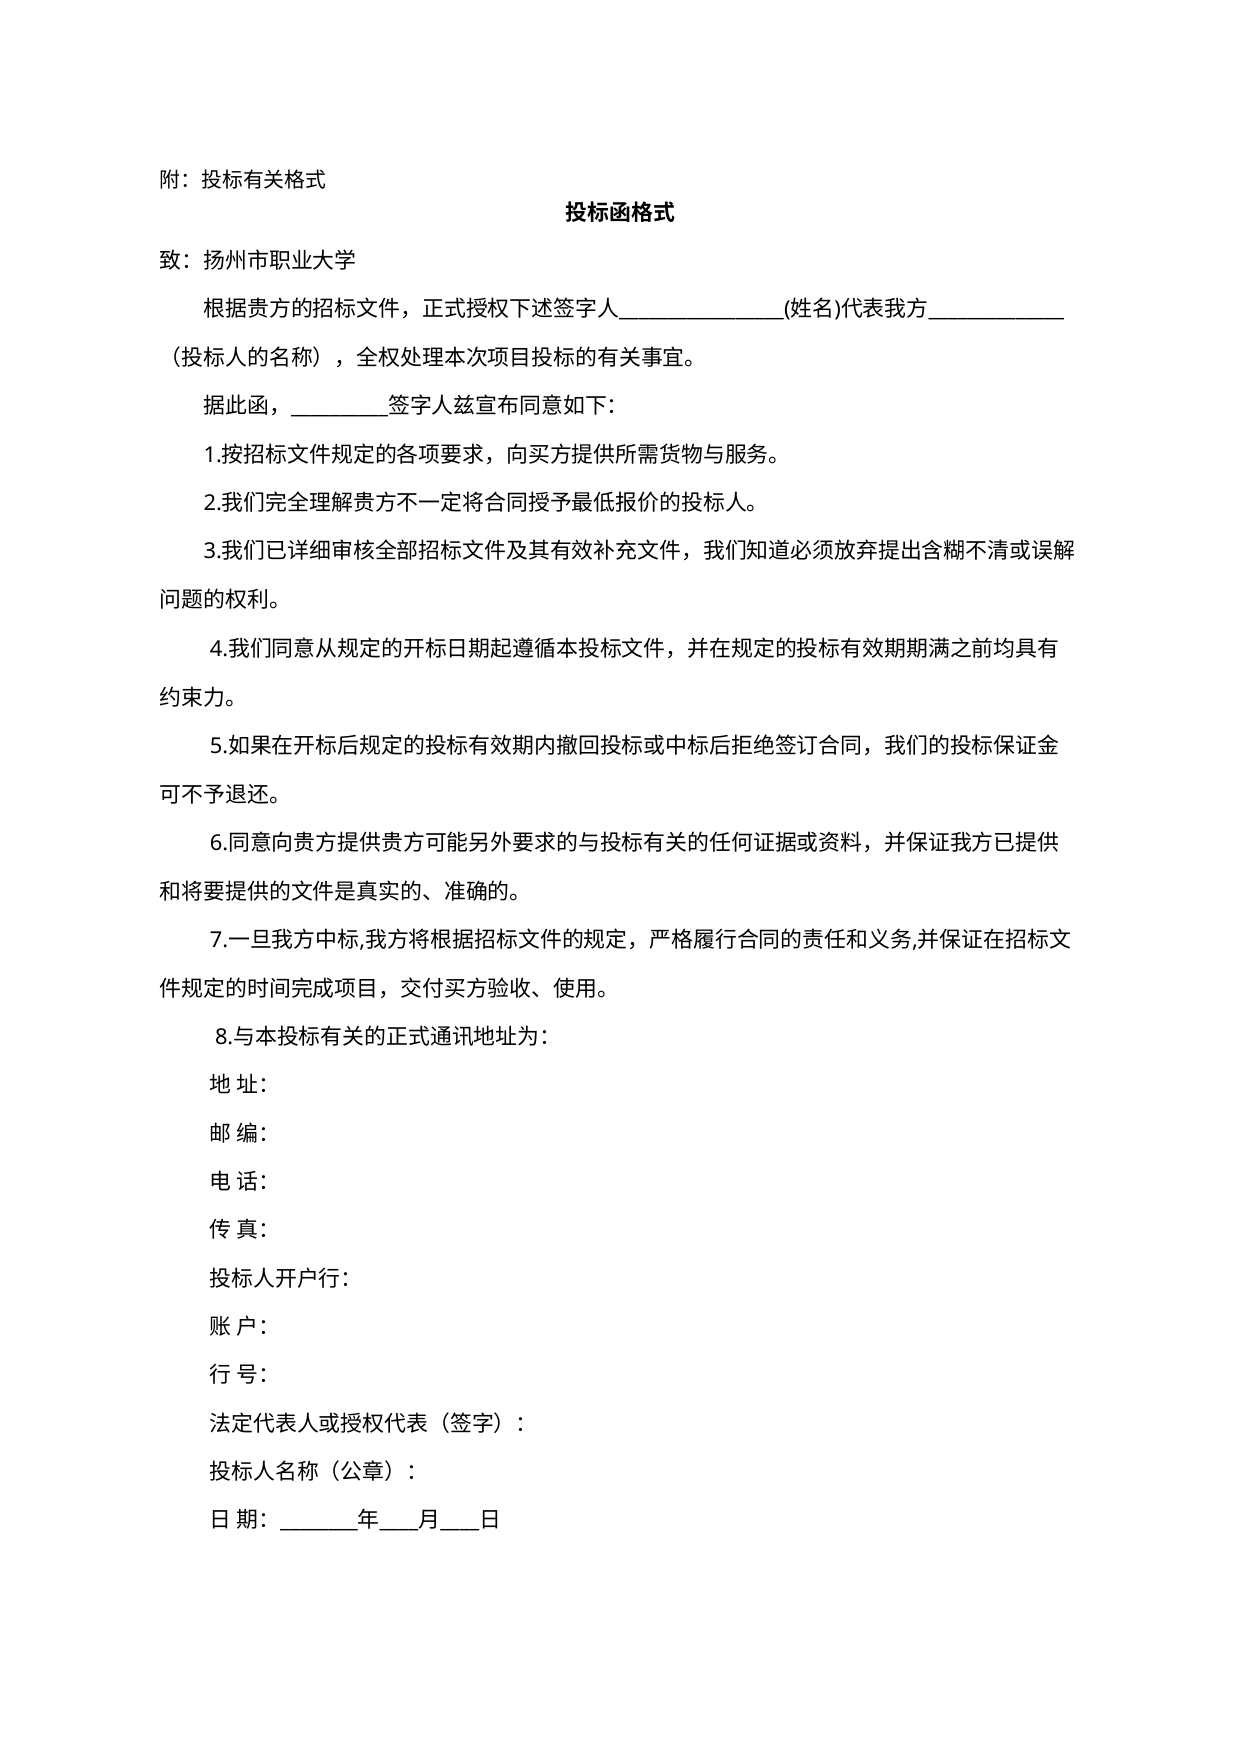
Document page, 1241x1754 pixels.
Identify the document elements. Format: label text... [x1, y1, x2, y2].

text 致：扬州市职业大学 [159, 243, 1081, 275]
text 投标人开户行： [159, 1260, 1081, 1293]
text 地 址： [159, 1067, 1081, 1099]
text 7.一旦我方中标,我方将根据招标文件的规定，严格履行合同的责任和义务,并保证在招标文件规定的时间完成项目，交付买方验收、使用。 [159, 922, 1081, 1003]
text 5.如果在开标后规定的投标有效期内撤回投标或中标后拒绝签订合同，我们的投标保证金可不予退还。 [159, 727, 1081, 809]
text 2.我们完全理解贵方不一定将合同授予最低报价的投标人。 [159, 485, 1081, 517]
text 根据贵方的招标文件，正式授权下述签字人_________________(姓名)代表我方______________（投标人的名称），全权处理本次项目投标的有关事宜。 [159, 291, 1081, 372]
text 据此函，__________签字人兹宣布同意如下： [159, 388, 1081, 421]
text 1.按招标文件规定的各项要求，向买方提供所需货物与服务。 [159, 437, 1081, 469]
text 法定代表人或授权代表（签字）： [159, 1405, 1081, 1438]
text 投标人名称（公章）： [159, 1454, 1081, 1486]
text 4.我们同意从规定的开标日期起遵循本投标文件，并在规定的投标有效期期满之前均具有约束力。 [159, 630, 1081, 712]
text 邮 编： [159, 1115, 1081, 1148]
text 日 期：________年____月____日 [159, 1502, 1081, 1534]
text 8.与本投标有关的正式通讯地址为： [204, 1019, 1081, 1051]
text 投标函格式 [159, 194, 1081, 227]
text 6.同意向贵方提供贵方可能另外要求的与投标有关的任何证据或资料，并保证我方已提供和将要提供的文件是真实的、准确的。 [159, 824, 1081, 906]
text 电 话： [159, 1164, 1081, 1196]
text 传 真： [159, 1212, 1081, 1244]
text 附：投标有关格式 [159, 162, 1081, 194]
text 行 号： [159, 1357, 1081, 1389]
text 账 户： [159, 1309, 1081, 1341]
text 3.我们已详细审核全部招标文件及其有效补充文件，我们知道必须放弃提出含糊不清或误解问题的权利。 [159, 533, 1081, 614]
